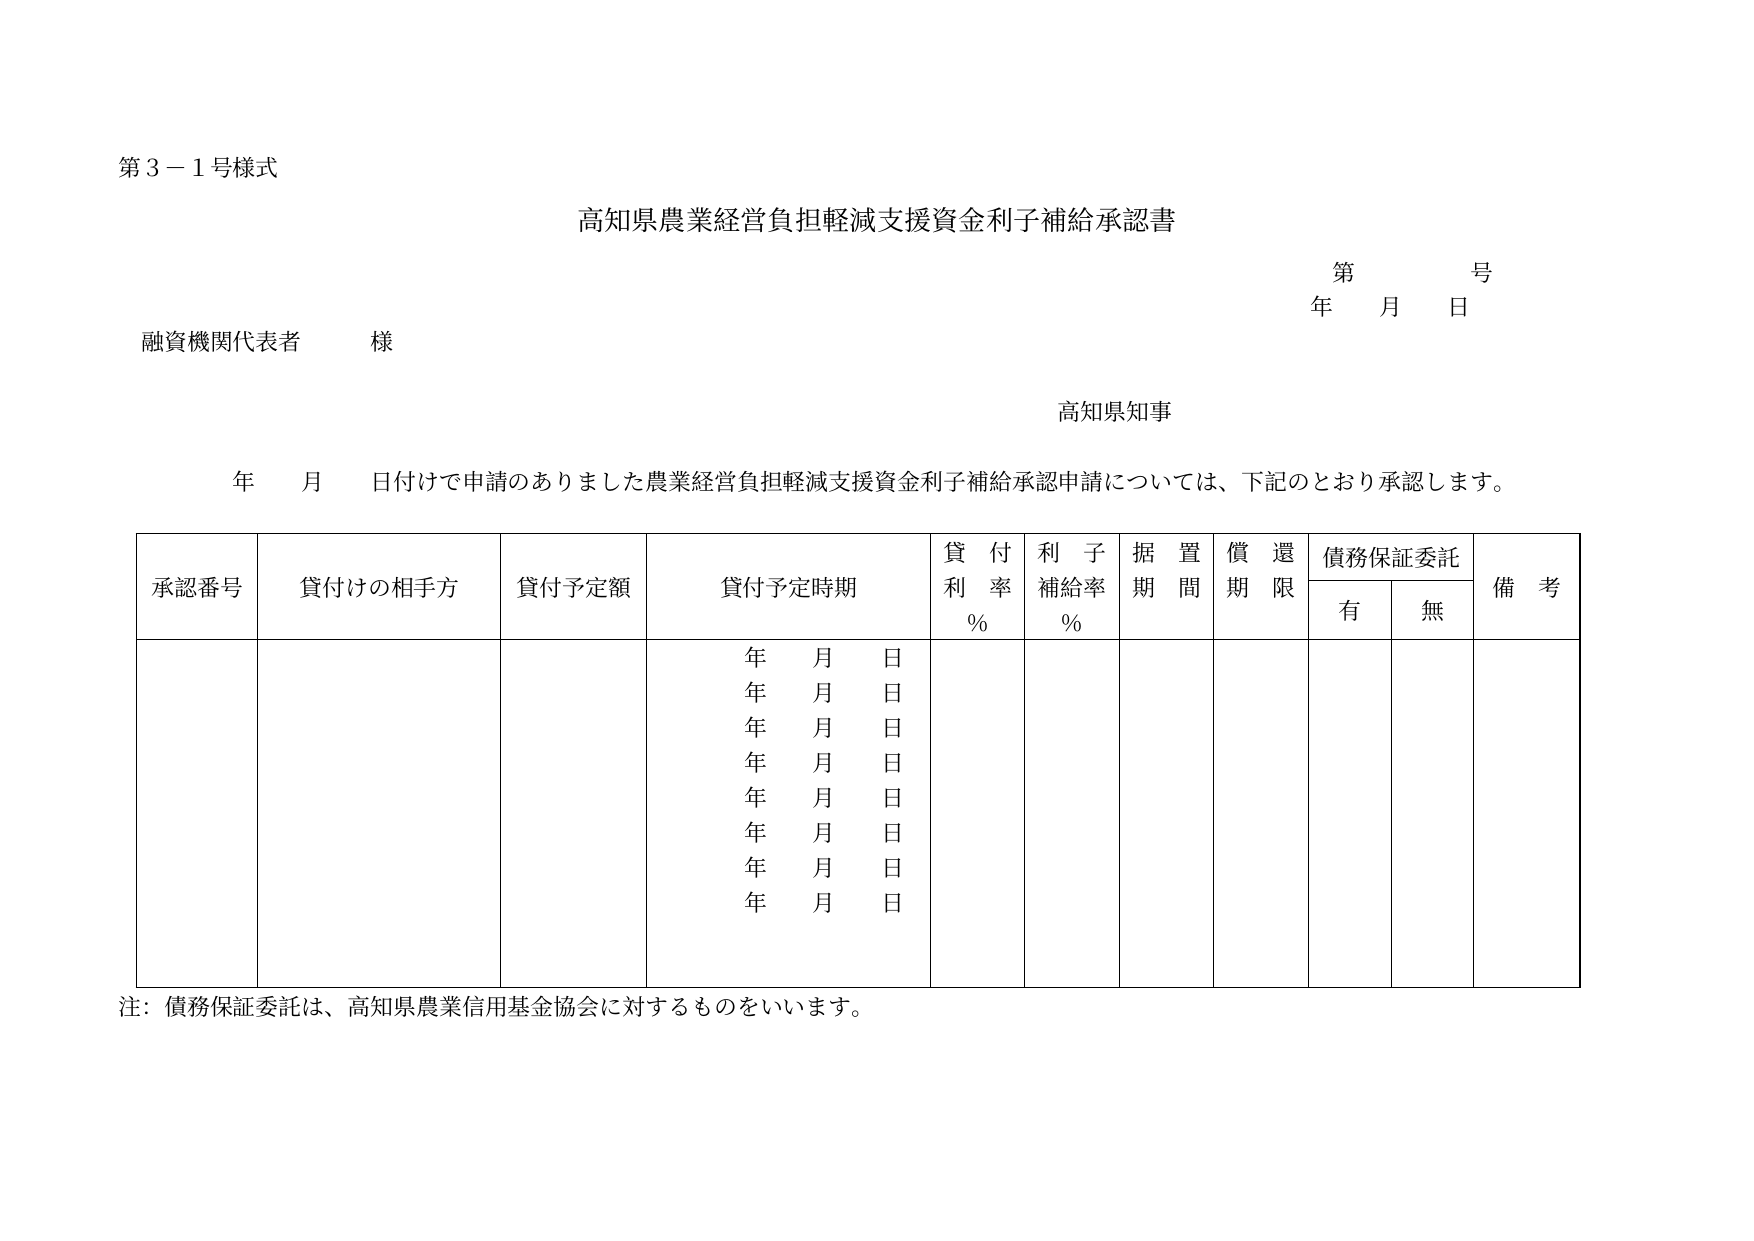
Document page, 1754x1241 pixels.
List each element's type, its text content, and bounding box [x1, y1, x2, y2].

table_header 備 考 [1474, 534, 1579, 638]
table_header 債務保証委託 [1309, 534, 1473, 580]
table_cell [1120, 640, 1213, 987]
table_cell [1309, 640, 1391, 987]
table_cell [258, 640, 500, 987]
table_header 据 置期 間 [1120, 534, 1213, 638]
text 融資機関代表者 様 [118, 323, 1636, 358]
text 高知県知事 [118, 358, 1636, 428]
table_cell [1214, 640, 1308, 987]
table_cell 有 [1309, 581, 1391, 638]
table_header 貸付予定額 [501, 534, 646, 638]
table_cell 年 月 日 年 月 日 年 月 日 年 月 日 年 月 日 年 月 日 年 月 日 年 月 日 [647, 640, 930, 987]
text 年 月 日付けで申請のありました農業経営負担軽減支援資金利子補給承認申請については、下記のとおり承認します。 [118, 463, 1636, 498]
table_header 貸付けの相手方 [258, 534, 500, 638]
table_cell [501, 640, 646, 987]
table_cell [931, 640, 1024, 987]
table_cell [1474, 640, 1579, 987]
text 高知県農業経営負担軽減支援資金利子補給承認書 [118, 184, 1636, 254]
table_header 償 還期 限 [1214, 534, 1308, 638]
table_cell 無 [1392, 581, 1473, 638]
table_header 貸 付利 率 ％ [931, 534, 1024, 638]
table_cell [137, 640, 257, 987]
table_header 貸付予定時期 [647, 534, 930, 638]
text 注：債務保証委託は、高知県農業信用基金協会に対するものをいいます。 [118, 988, 1636, 1023]
text 第 号 [118, 254, 1636, 288]
table_cell [1392, 640, 1473, 987]
subtitle 第３－１号様式 [118, 149, 1636, 184]
table_cell [1025, 640, 1119, 987]
text 年 月 日 [118, 288, 1636, 323]
table_header 承認番号 [137, 534, 257, 638]
table_header 利 子 補給率 ％ [1025, 534, 1119, 638]
